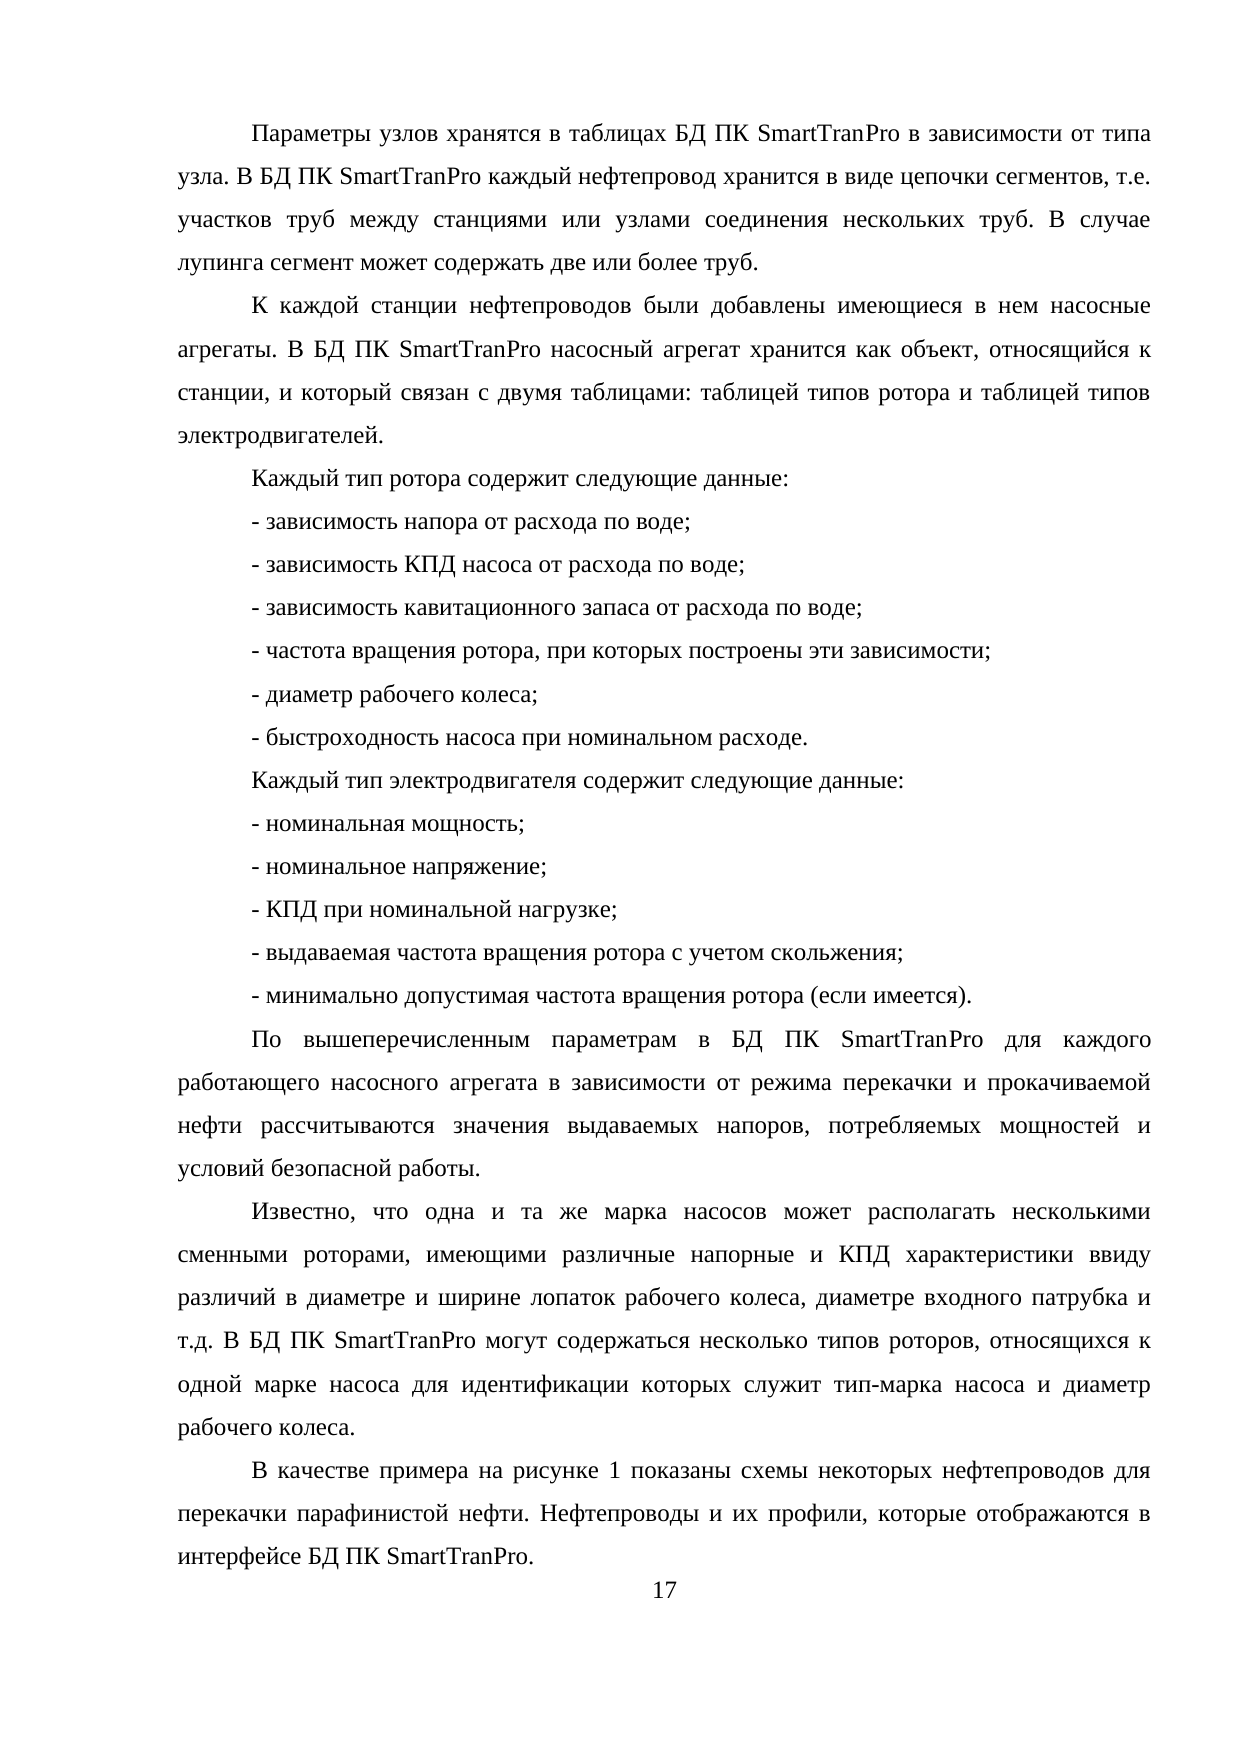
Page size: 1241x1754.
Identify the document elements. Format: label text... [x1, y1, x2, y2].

text - выдаваемая частота вращения ротора с учетом скольжения; [177, 937, 1152, 966]
text К каждой станции нефтепроводов были добавлены имеющиеся в нем насосные агрегаты. В БД ПК SmartTranPro насосный агрегат хранится как объект, относящийся к станции, и который связан с двумя таблицами: таблицей типов ротора и таблицей типов электродвигателей. [177, 291, 1152, 449]
text - зависимость КПД насоса от расхода по воде; [177, 549, 1152, 578]
text - быстроходность насоса при номинальном расходе. [177, 722, 1152, 751]
text - КПД при номинальной нагрузке; [177, 894, 1152, 923]
text - номинальное напряжение; [177, 851, 1152, 880]
text Параметры узлов хранятся в таблицах БД ПК SmartTranPro в зависимости от типа узла. В БД ПК SmartTranPro каждый нефтепровод хранится в виде цепочки сегментов, т.е. участков труб между станциями или узлами соединения нескольких труб. В случае лупинга сегмент может содержать две или более труб. [177, 118, 1152, 276]
text - частота вращения ротора, при которых построены эти зависимости; [177, 636, 1152, 664]
text Каждый тип ротора содержит следующие данные: [177, 463, 1152, 492]
text В качестве примера на рисунке 1 показаны схемы некоторых нефтепроводов для перекачки парафинистой нефти. Нефтепроводы и их профили, которые отображаются в интерфейсе БД ПК SmartTranPro. [177, 1455, 1152, 1570]
text - зависимость напора от расхода по воде; [177, 506, 1152, 535]
text Известно, что одна и та же марка насосов может располагать несколькими сменными роторами, имеющими различные напорные и КПД характеристики ввиду различий в диаметре и ширине лопаток рабочего колеса, диаметре входного патрубка и т.д. В БД ПК SmartTranPro могут содержаться несколько типов роторов, относящихся к одной марке насоса для идентификации которых служит тип-марка насоса и диаметр рабочего колеса. [177, 1196, 1152, 1441]
text - зависимость кавитационного запаса от расхода по воде; [177, 592, 1152, 621]
text По вышеперечисленным параметрам в БД ПК SmartTranPro для каждого работающего насосного агрегата в зависимости от режима перекачки и прокачиваемой нефти рассчитываются значения выдаваемых напоров, потребляемых мощностей и условий безопасной работы. [177, 1024, 1152, 1182]
text Каждый тип электродвигателя содержит следующие данные: [177, 765, 1152, 794]
text - минимально допустимая частота вращения ротора (если имеется). [177, 981, 1152, 1009]
text - диаметр рабочего колеса; [177, 679, 1152, 707]
text - номинальная мощность; [177, 808, 1152, 837]
